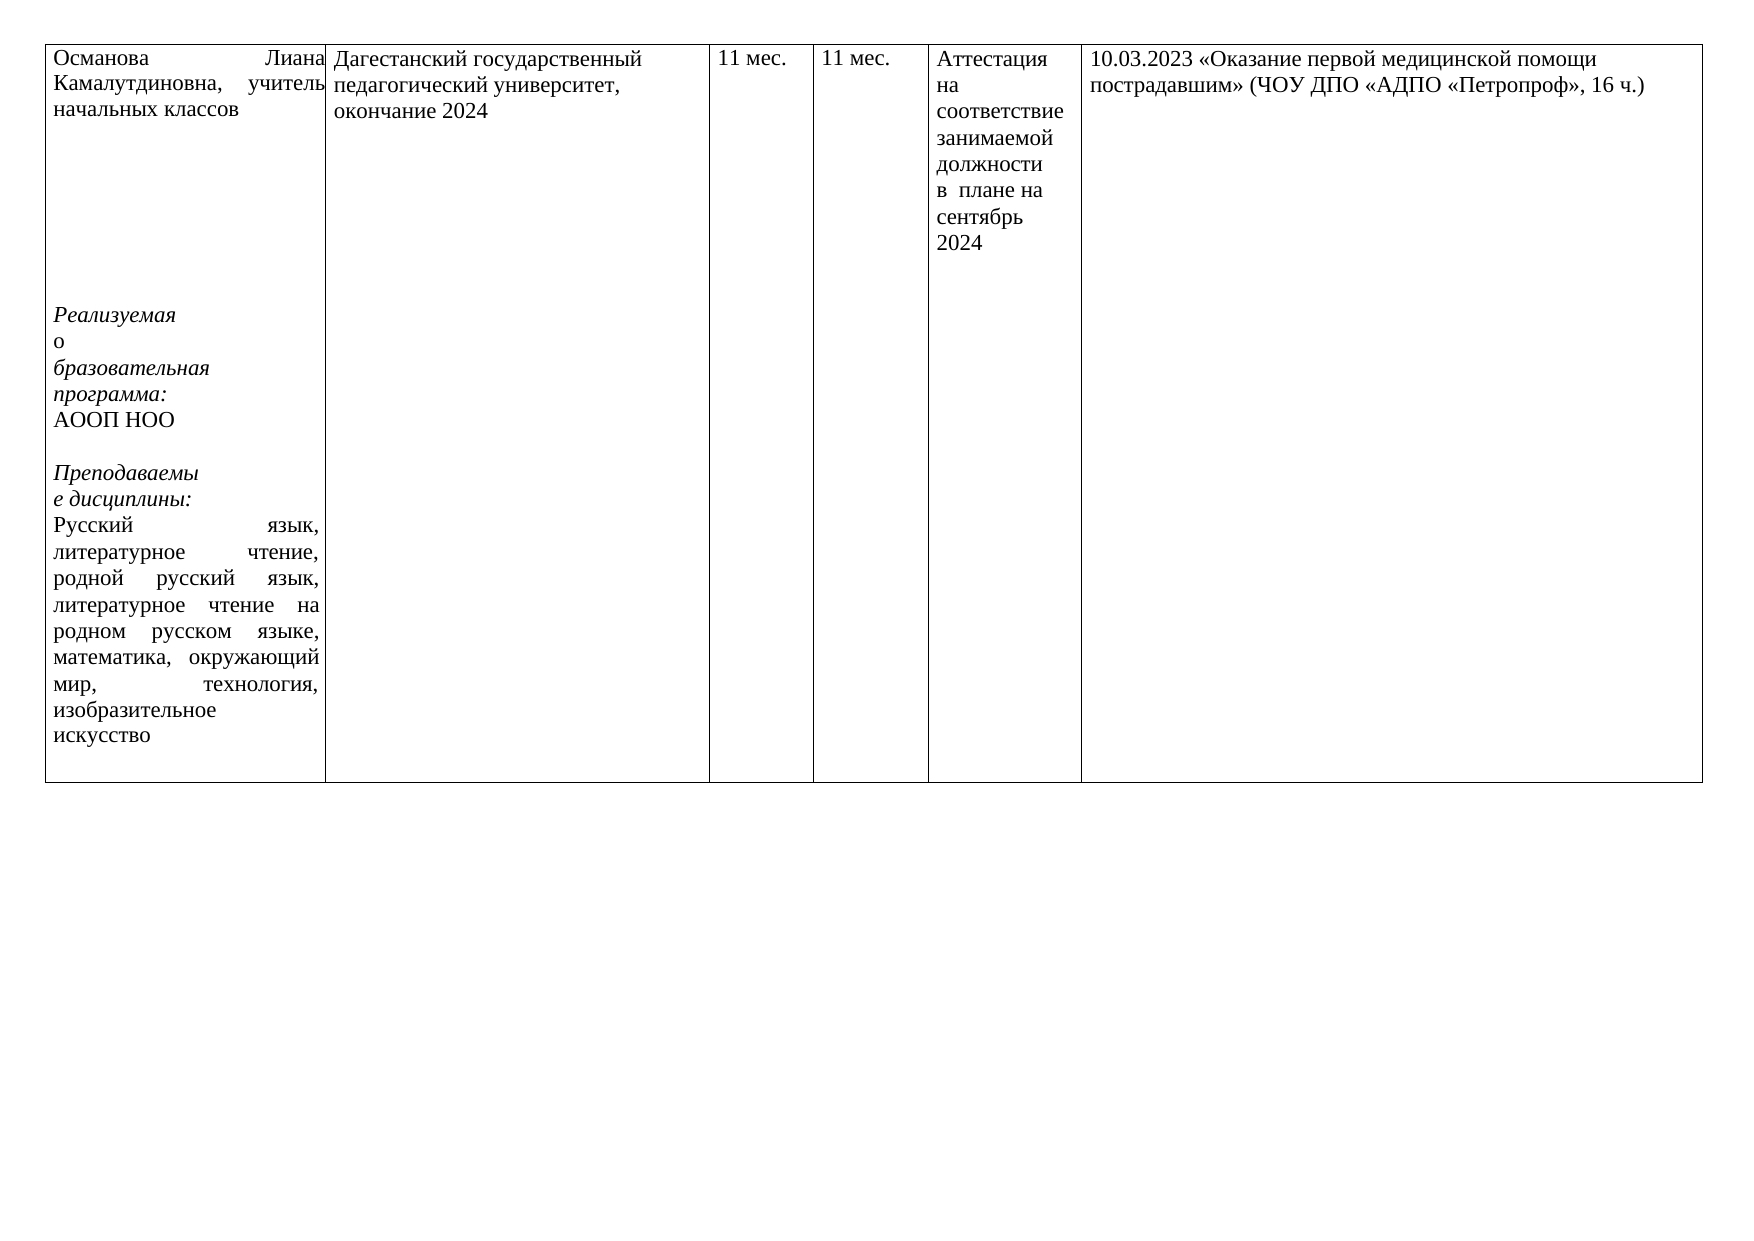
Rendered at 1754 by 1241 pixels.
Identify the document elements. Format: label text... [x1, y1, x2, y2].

table_cell 11 мес. [710, 45, 813, 782]
table_cell Дагестанский государственный педагогический университет, окончание 2024 [326, 45, 709, 782]
table_cell Аттестация на соответствие занимаемой должности в плане на сентябрь 2024 [929, 45, 1081, 782]
table_cell Османова Лиана Камалутдиновна, учитель начальных классов Реализуемая образовательная программа: АООП НОО Преподаваемые дисциплины: Русский язык, литературное чтение, родной русский язык, литературное чтение на родном русском языке, математика, окружающий мир, технология, изобразительное искусство [46, 45, 325, 782]
table_cell 10.03.2023 «Оказание первой медицинской помощи пострадавшим» (ЧОУ ДПО «АДПО «Петропроф», 16 ч.) [1082, 45, 1702, 782]
table_cell 11 мес. [814, 45, 928, 782]
